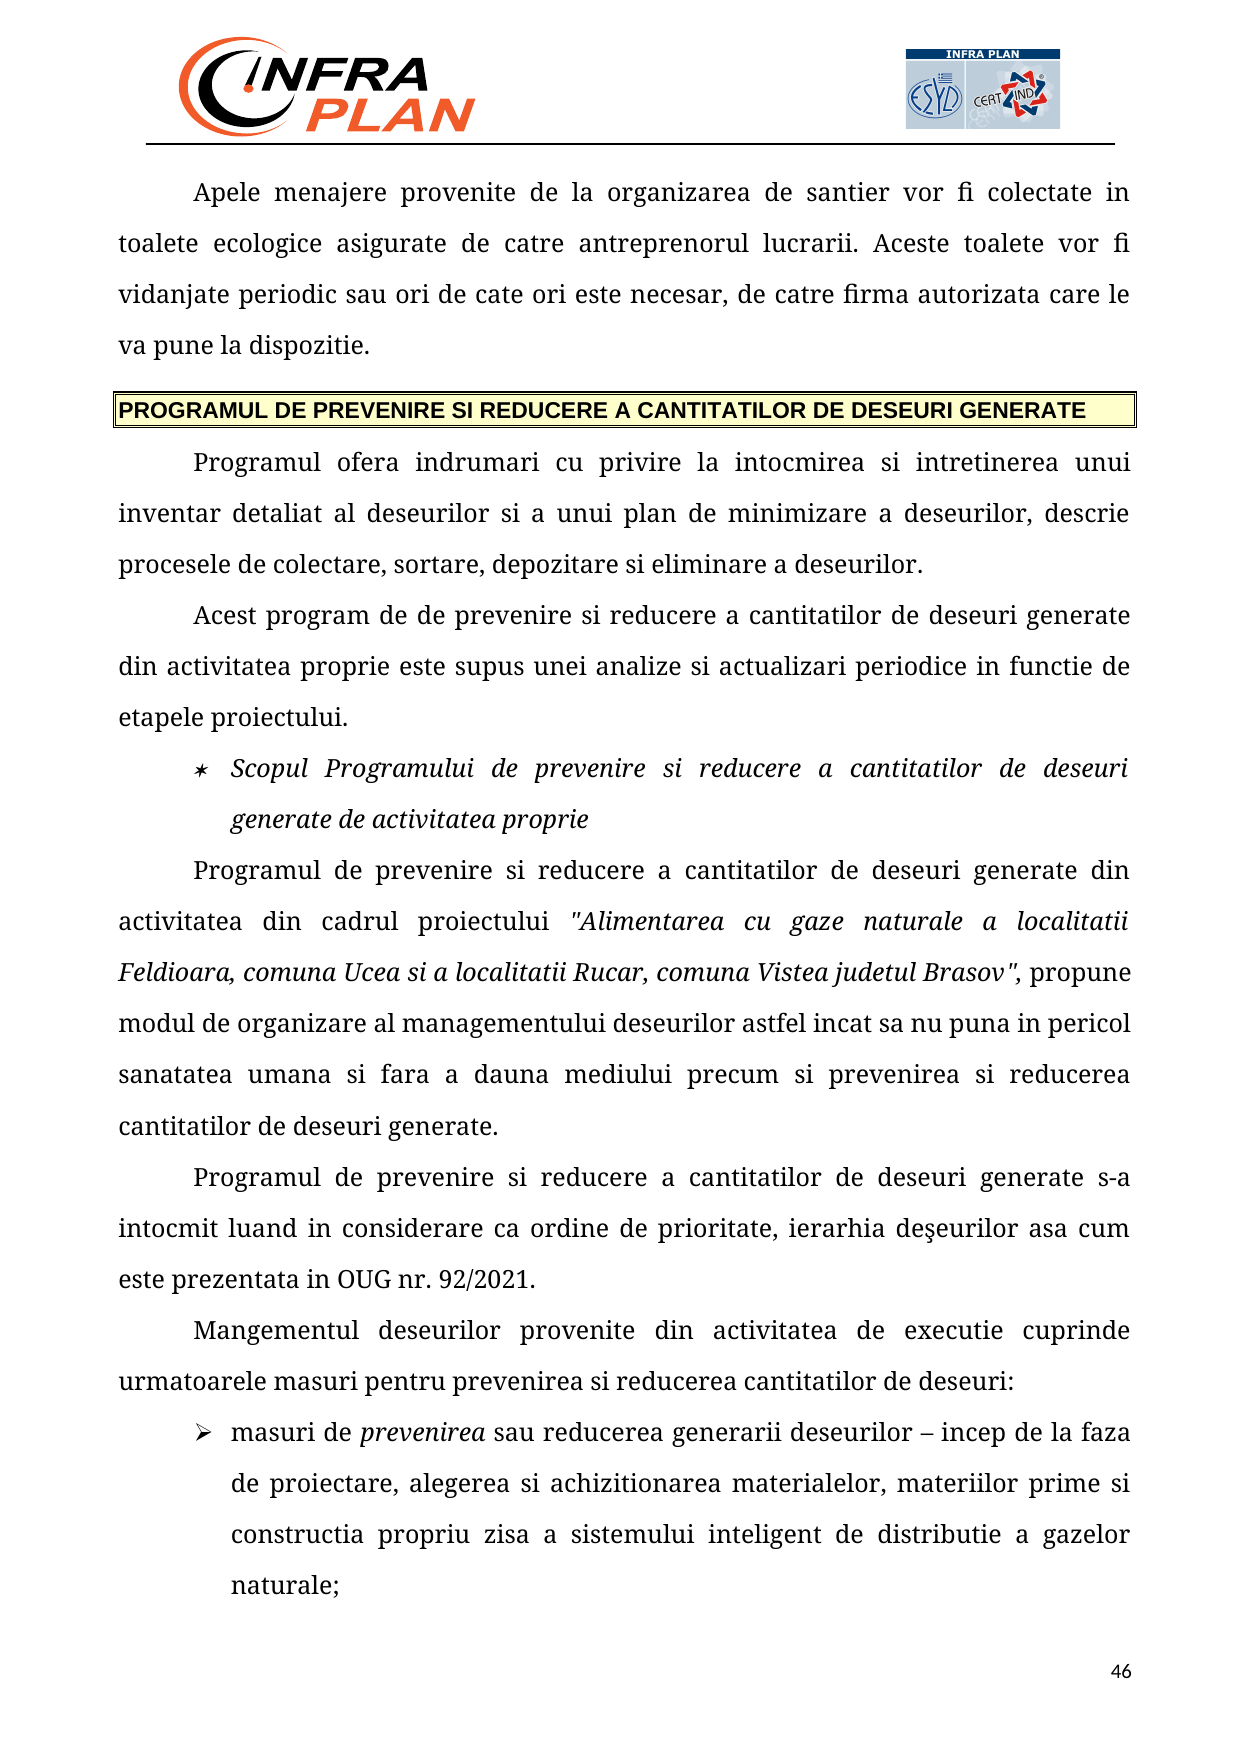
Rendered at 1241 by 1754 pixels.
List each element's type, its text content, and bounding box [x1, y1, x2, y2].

text Programul ofera indrumari cu privire la intocmirea si intretinerea unui inventar detaliat al deseurilor si a unui plan de minimizare a deseurilor, descrie procesele de colectare, sortare, depozitare si eliminare a deseurilor. [118, 444, 1132, 581]
text Acest program de de prevenire si reducere a cantitatilor de deseuri generate din activitatea proprie este supus unei analize si actualizari periodice in functie de etapele proiectului. [118, 598, 1132, 734]
list Scopul Programului de prevenire si reducere a cantitatilor de deseuri generate de activitatea proprie [193, 751, 1132, 836]
text Programul de prevenire si reducere a cantitatilor de deseuri generate s-a intocmit luand in considerare ca ordine de prioritate, ierarhia deşeurilor asa cum este prezentata in OUG nr. 92/2021. [118, 1159, 1132, 1295]
picture [905, 49, 1060, 129]
text Apele menajere provenite de la organizarea de santier vor fi colectate in toalete ecologice asigurate de catre antreprenorul lucrarii. Aceste toalete vor fi vidanjate periodic sau ori de cate ori este necesar, de catre firma autorizata care le va pune la dispozitie. [118, 175, 1132, 362]
subtitle Programul de prevenire si reducere a cantitatilor de deseuri generate [116, 395, 1134, 425]
text Mangementul deseurilor provenite din activitatea de executie cuprinde urmatoarele masuri pentru prevenirea si reducerea cantitatilor de deseuri: [118, 1312, 1132, 1397]
text Programul de prevenire si reducere a cantitatilor de deseuri generate din activitatea din cadrul proiectului "Alimentarea cu gaze naturale a localitatii Feldioara, comuna Ucea si a localitatii Rucar, comuna Vistea judetul Brasov", propune modul de organizare al managementului deseurilor astfel incat sa nu puna in pericol sanatatea umana si fara a dauna mediului precum si prevenirea si reducerea cantitatilor de deseuri generate. [118, 853, 1132, 1142]
list masuri de prevenirea sau reducerea generarii deseurilor – incep de la faza de proiectare, alegerea si achizitionarea materialelor, materiilor prime si constructia propriu zisa a sistemului inteligent de distributie a gazelor naturale; [193, 1414, 1132, 1602]
